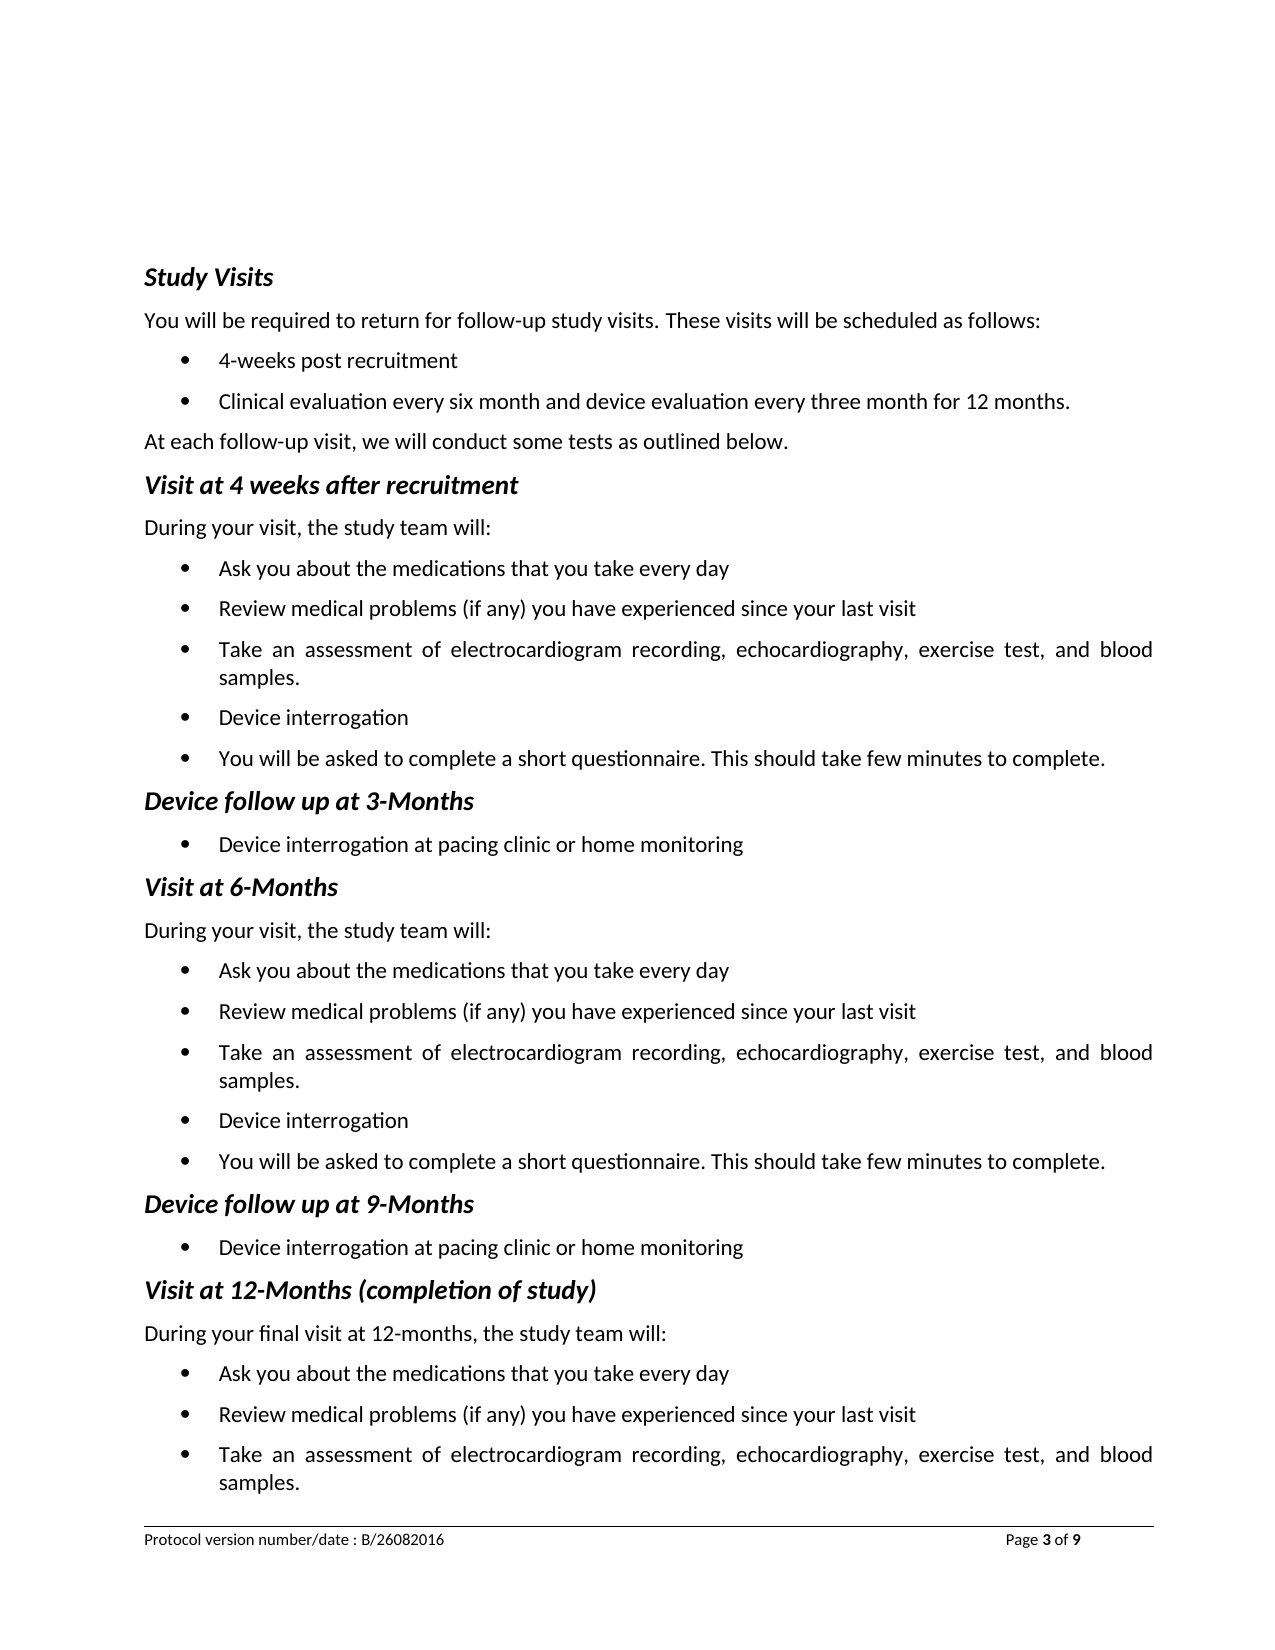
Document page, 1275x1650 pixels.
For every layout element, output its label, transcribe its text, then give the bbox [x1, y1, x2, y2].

list Take an assessment of electrocardiogram recording, echocardiography, exercise test, and blood samples. [181, 635, 1154, 691]
subtitle Visit at 6-Months [144, 871, 1154, 904]
list Ask you about the medications that you take every day [181, 957, 1154, 985]
list Ask you about the medications that you take every day [181, 1359, 1154, 1387]
text Clinical evaluation every six month and device evaluation every three month for 12 months. [181, 387, 1154, 415]
list Device interrogation at pacing clinic or home monitoring [181, 1233, 1154, 1261]
text During your final visit at 12-months, the study team will: [144, 1319, 1154, 1347]
list Device interrogation at pacing clinic or home monitoring [181, 830, 1154, 858]
text You will be required to return for follow-up study visits. These visits will be scheduled as follows: [144, 306, 1154, 334]
text At each follow-up visit, we will conduct some tests as outlined below. [144, 427, 1154, 455]
list Take an assessment of electrocardiogram recording, echocardiography, exercise test, and blood samples. [181, 1440, 1154, 1496]
list Review medical problems (if any) you have experienced since your last visit [181, 997, 1154, 1025]
subtitle Device follow up at 9-Months [144, 1187, 1154, 1220]
list Device interrogation [181, 703, 1154, 732]
text During your visit, the study team will: [144, 513, 1154, 541]
list You will be asked to complete a short questionnaire. This should take few minutes to complete. [181, 1147, 1154, 1175]
list Ask you about the medications that you take every day [181, 554, 1154, 582]
list Review medical problems (if any) you have experienced since your last visit [181, 1400, 1154, 1428]
list Take an assessment of electrocardiogram recording, echocardiography, exercise test, and blood samples. [181, 1038, 1154, 1094]
text 4-weeks post recruitment [181, 346, 1154, 374]
subtitle Study Visits [144, 260, 1154, 293]
list You will be asked to complete a short questionnaire. This should take few minutes to complete. [181, 744, 1154, 772]
subtitle Visit at 12-Months (completion of study) [144, 1273, 1154, 1306]
subtitle Device follow up at 3-Months [144, 784, 1154, 818]
subtitle Visit at 4 weeks after recruitment [144, 468, 1154, 501]
text During your visit, the study team will: [144, 916, 1154, 944]
list Review medical problems (if any) you have experienced since your last visit [181, 594, 1154, 622]
list Device interrogation [181, 1106, 1154, 1134]
